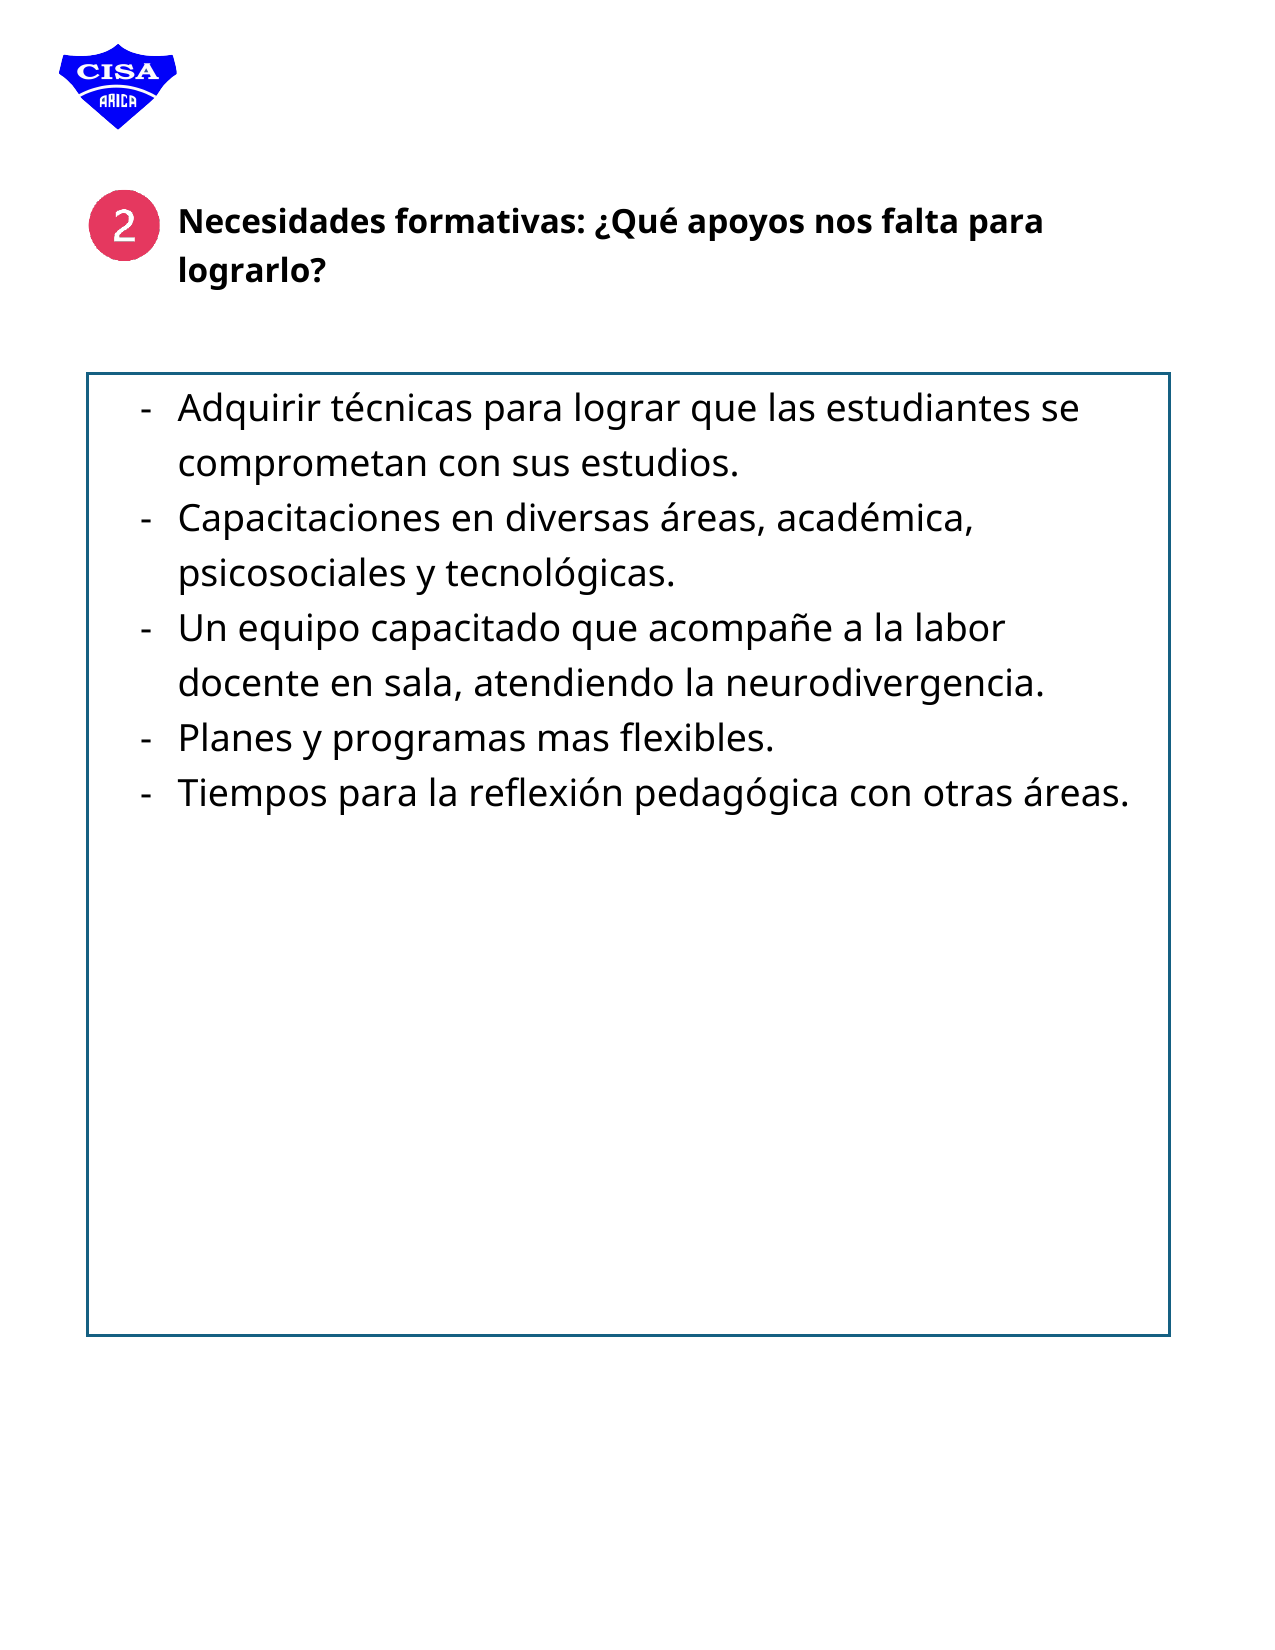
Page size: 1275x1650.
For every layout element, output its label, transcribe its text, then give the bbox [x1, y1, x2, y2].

text Necesidades formativas: ¿Qué apoyos nos falta para lograrlo? [177, 198, 1181, 292]
picture [59, 43, 177, 130]
picture [87, 189, 160, 261]
